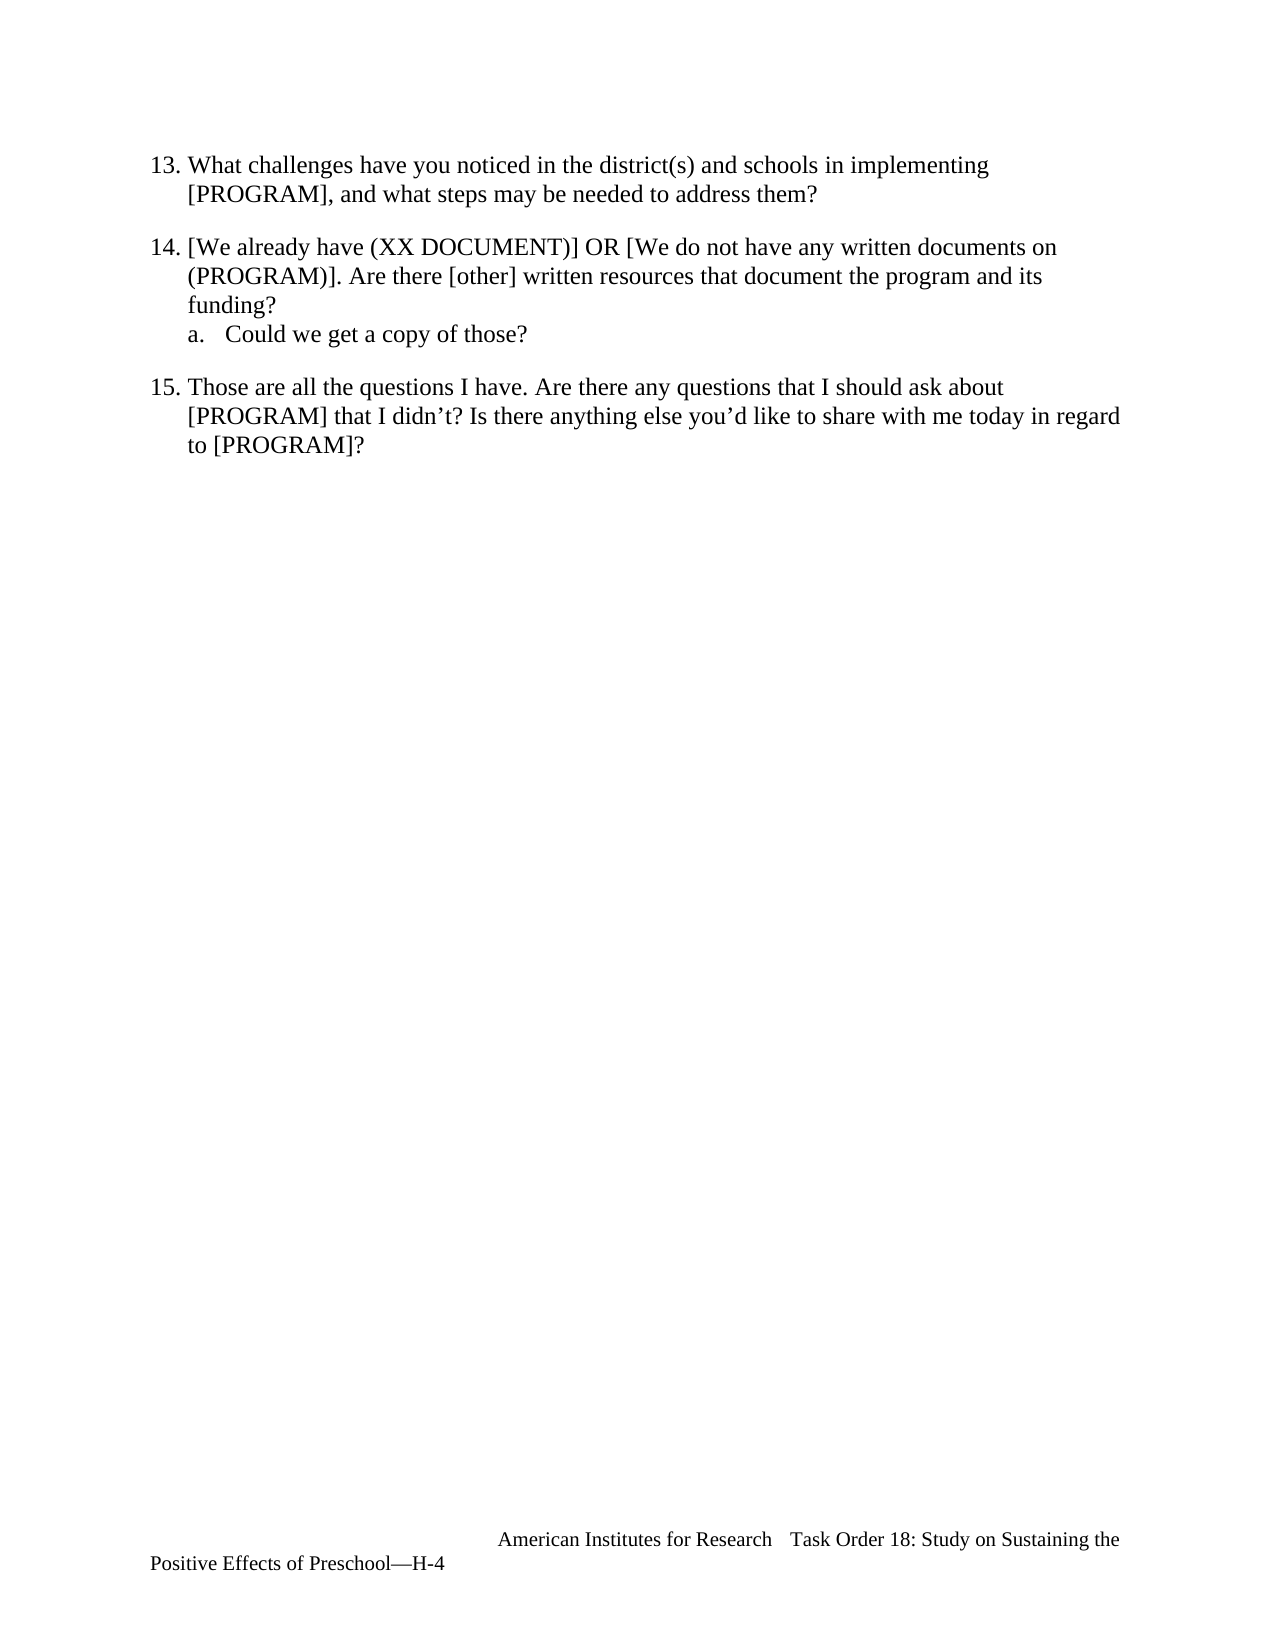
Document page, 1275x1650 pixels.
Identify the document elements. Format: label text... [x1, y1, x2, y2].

list Could we get a copy of those? [187, 319, 1125, 347]
list What challenges have you noticed in the district(s) and schools in implementing [PROGRAM], and what steps may be needed to address them? [150, 150, 1125, 207]
list [We already have (XX DOCUMENT)] OR [We do not have any written documents on (PROGRAM)]. Are there [other] written resources that document the program and its funding? [150, 232, 1125, 319]
list Those are all the questions I have. Are there any questions that I should ask about [PROGRAM] that I didn’t? Is there anything else you’d like to share with me today in regard to [PROGRAM]? [150, 372, 1125, 459]
